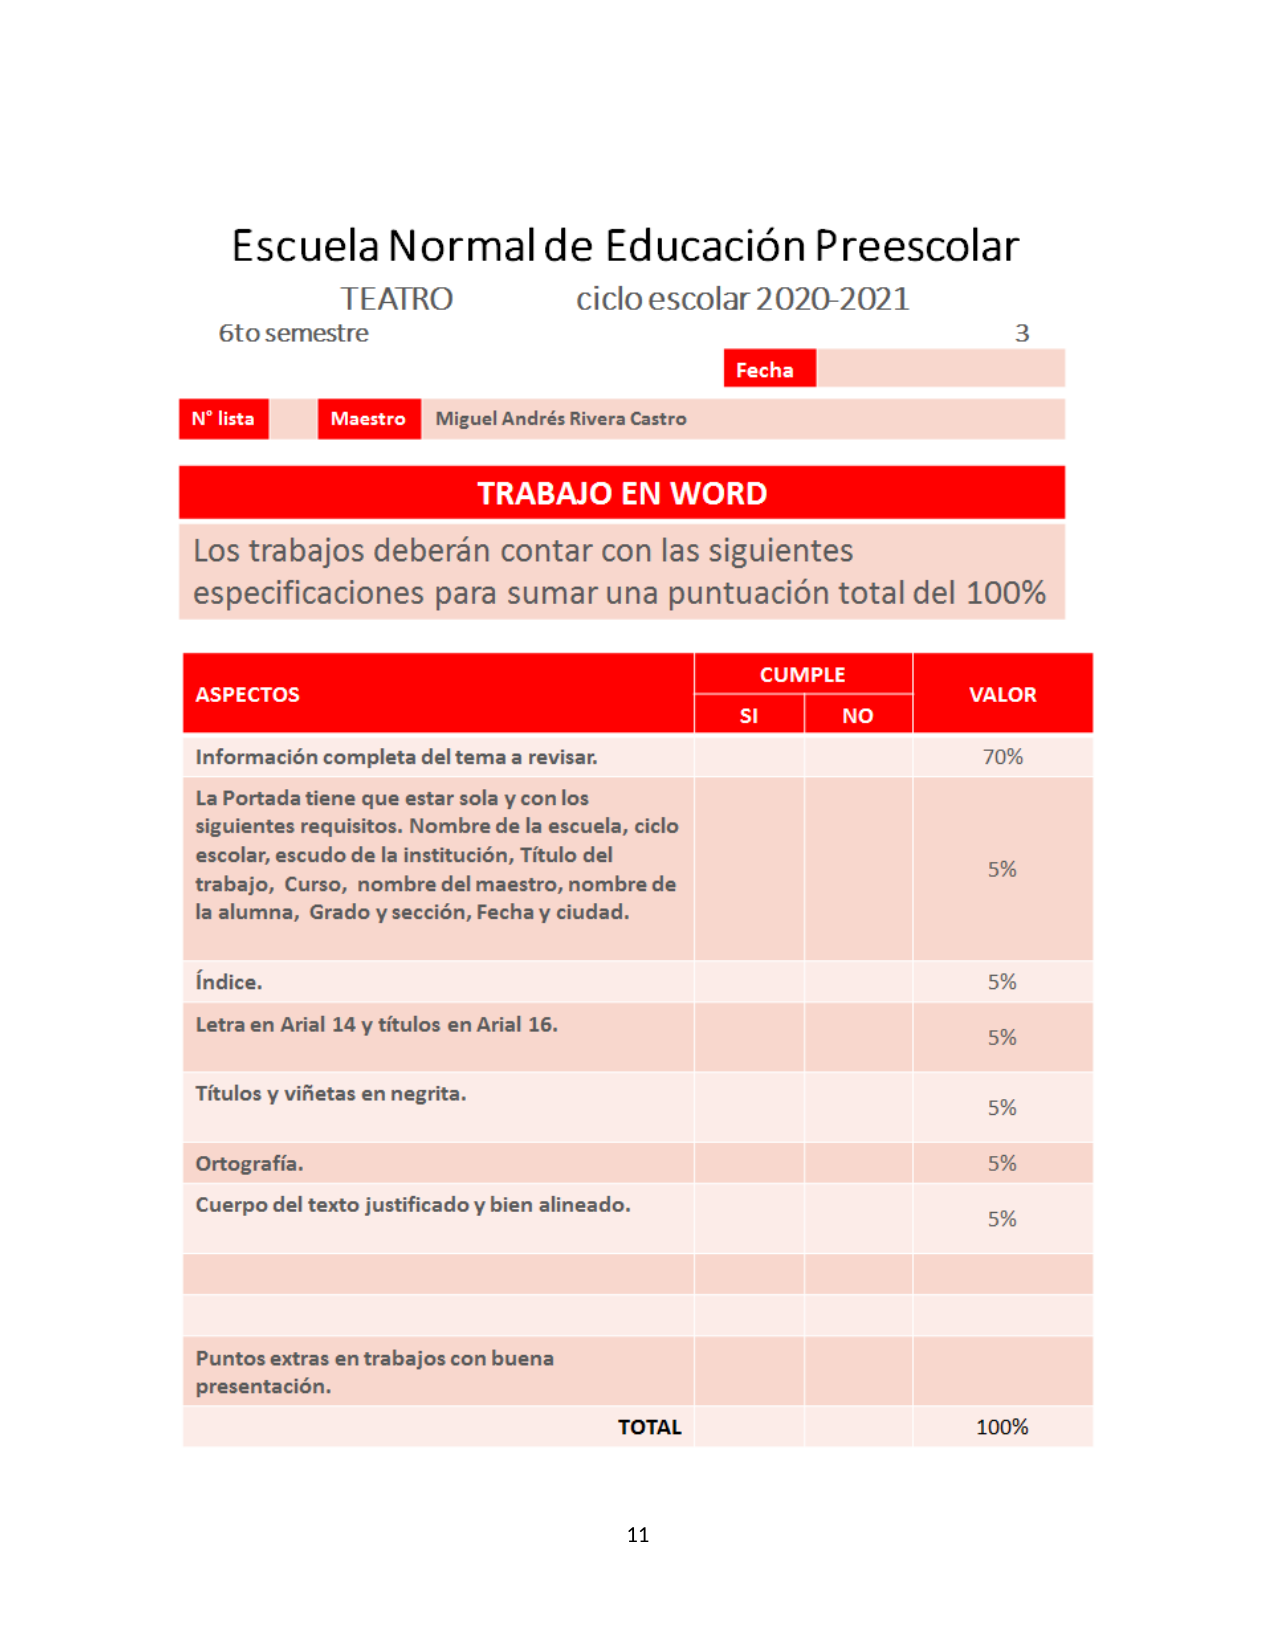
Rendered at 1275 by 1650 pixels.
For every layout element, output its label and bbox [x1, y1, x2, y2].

picture [177, 200, 1098, 1457]
